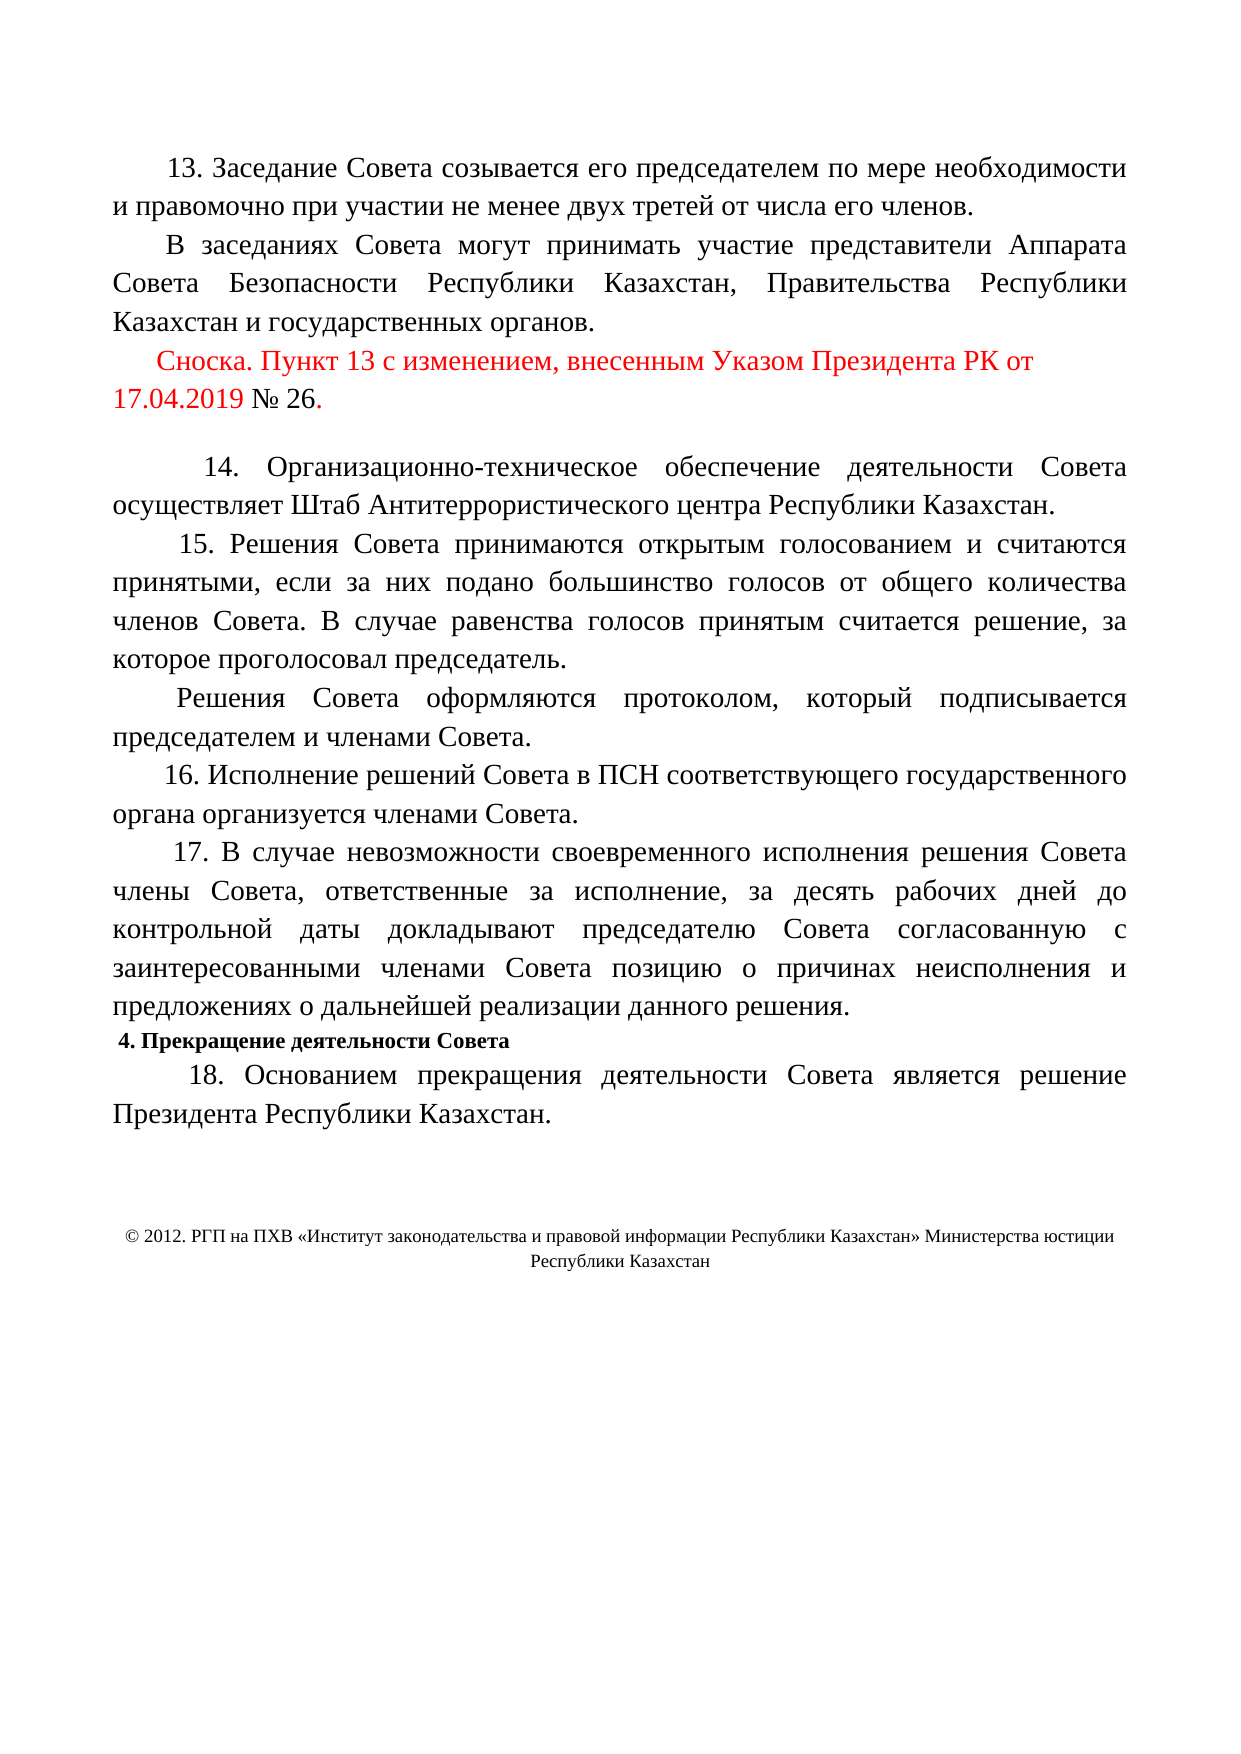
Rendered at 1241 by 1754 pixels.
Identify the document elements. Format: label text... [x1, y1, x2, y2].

text Сноска. Пункт 13 с изменением, внесенным Указом Президента РК от 17.04.2019 № 26. [112, 343, 1128, 445]
text Решения Совета оформляются протоколом, который подписывается председателем и членами Совета. [112, 680, 1128, 752]
text 14. Организационно-техническое обеспечение деятельности Совета осуществляет Штаб Антитеррористического центра Республики Казахстан. [112, 449, 1128, 521]
text 17. В случае невозможности своевременного исполнения решения Совета члены Совета, ответственные за исполнение, за десять рабочих дней до контрольной даты докладывают председателю Совета согласованную с заинтересованными членами Совета позицию о причинах неисполнения и предложениях о дальнейшей реализации данного решения. [112, 834, 1128, 1022]
text 13. Заседание Совета созывается его председателем по мере необходимости и правомочно при участии не менее двух третей от числа его членов. [112, 150, 1128, 222]
text В заседаниях Совета могут принимать участие представители Аппарата Совета Безопасности Республики Казахстан, Правительства Республики Казахстан и государственных органов. [112, 227, 1128, 338]
text © 2012. РГП на ПХВ «Институт законодательства и правовой информации Республики Казахстан» Министерства юстиции Республики Казахстан [112, 1225, 1128, 1271]
text 15. Решения Совета принимаются открытым голосованием и считаются принятыми, если за них подано большинство голосов от общего количества членов Совета. В случае равенства голосов принятым считается решение, за которое проголосовал председатель. [112, 526, 1128, 675]
text 18. Основанием прекращения деятельности Совета является решение Президента Республики Казахстан. [112, 1057, 1128, 1129]
text 4. Прекращение деятельности Совета [112, 1027, 1128, 1053]
text 16. Исполнение решений Совета в ПСН соответствующего государственного органа организуется членами Совета. [112, 757, 1128, 829]
